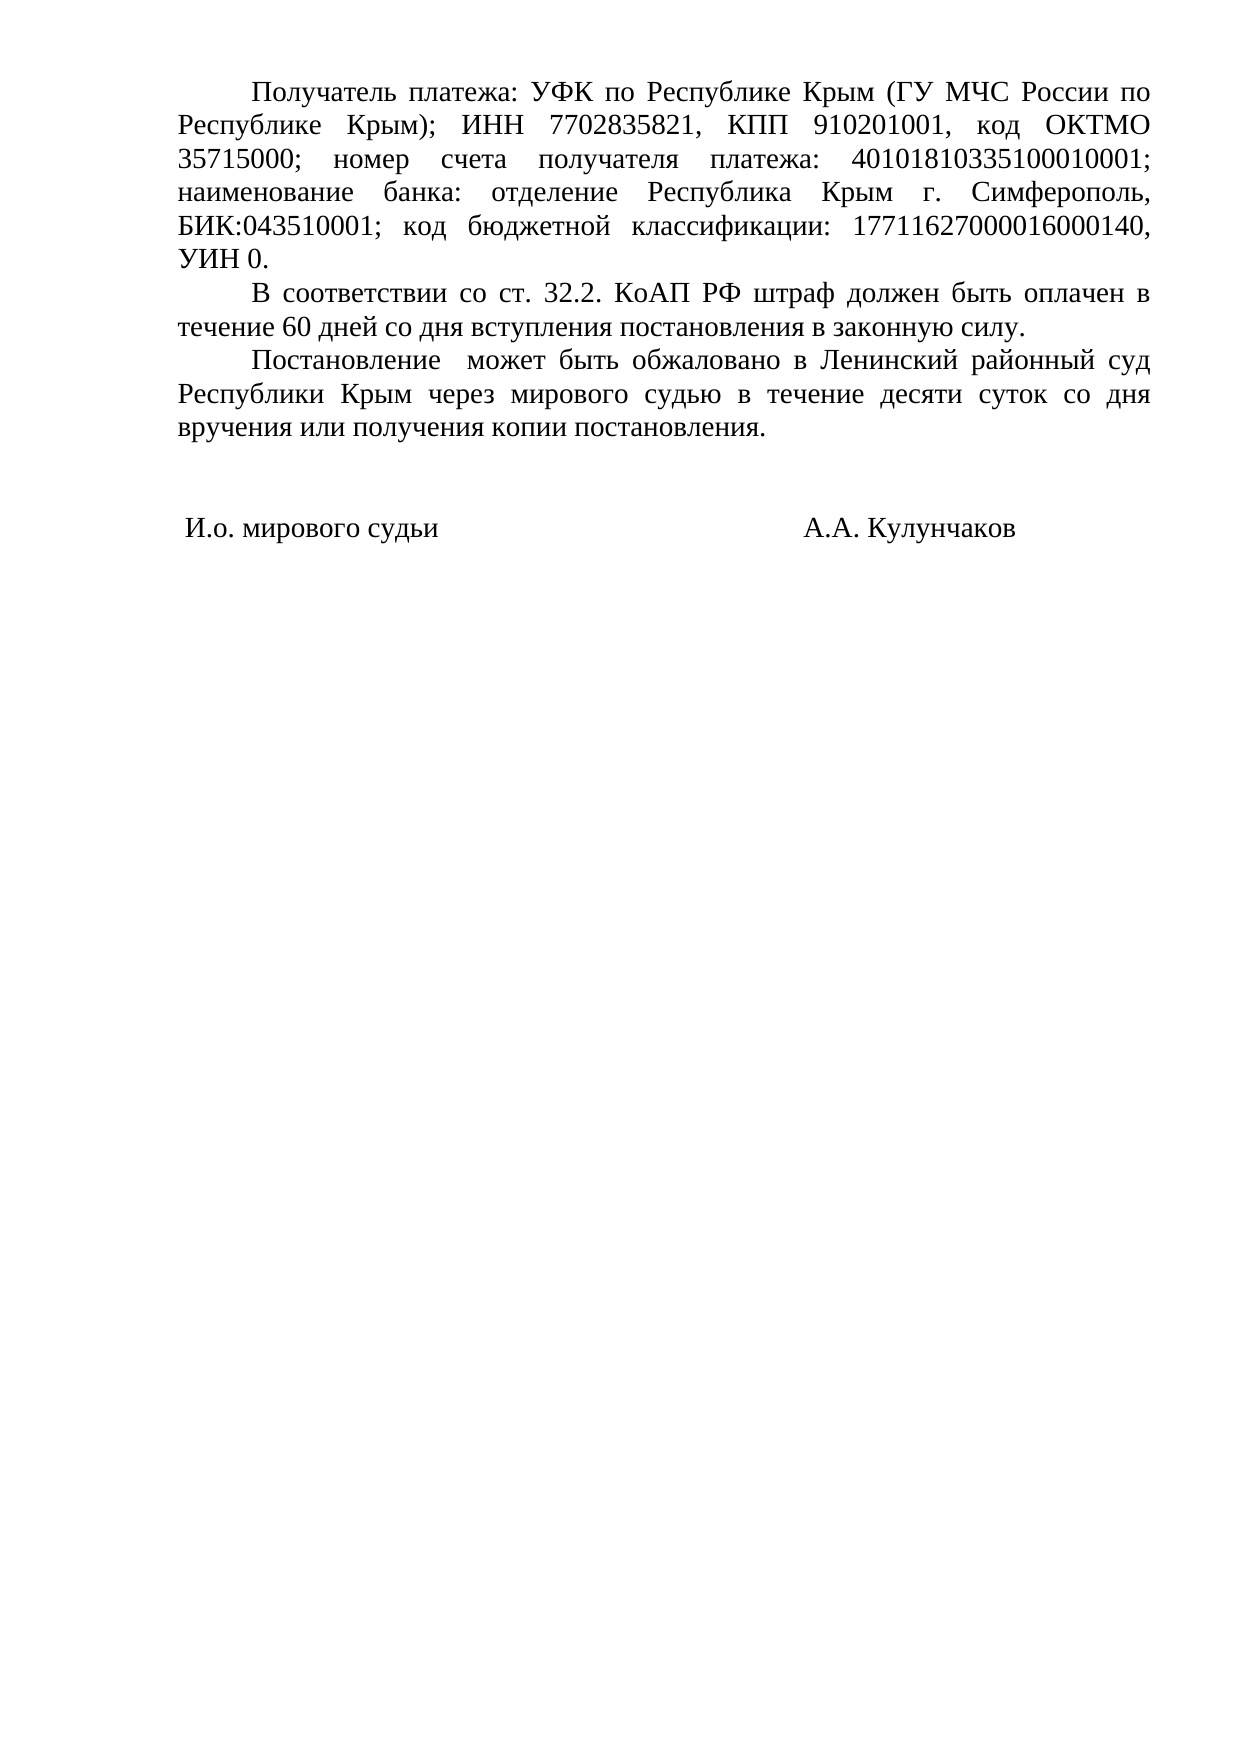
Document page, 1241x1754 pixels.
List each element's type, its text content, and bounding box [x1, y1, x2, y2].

text В соответствии со ст. 32.2. КоАП РФ штраф должен быть оплачен в течение 60 дней со дня вступления постановления в законную силу. [177, 275, 1152, 342]
text Получатель платежа: УФК по Республике Крым (ГУ МЧС России по Республике Крым); ИНН 7702835821, КПП 910201001, код ОКТМО 35715000; номер счета получателя платежа: 40101810335100010001; наименование банка: отделение Республика Крым г. Симферополь, БИК:043510001; код бюджетной классификации: 17711627000016000140, УИН 0. [177, 74, 1152, 275]
text Постановление может быть обжаловано в Ленинский районный суд Республики Крым через мирового судью в течение десяти суток со дня вручения или получения копии постановления. [177, 342, 1152, 443]
text И.о. мирового судьи А.А. Кулунчаков [177, 510, 1152, 543]
